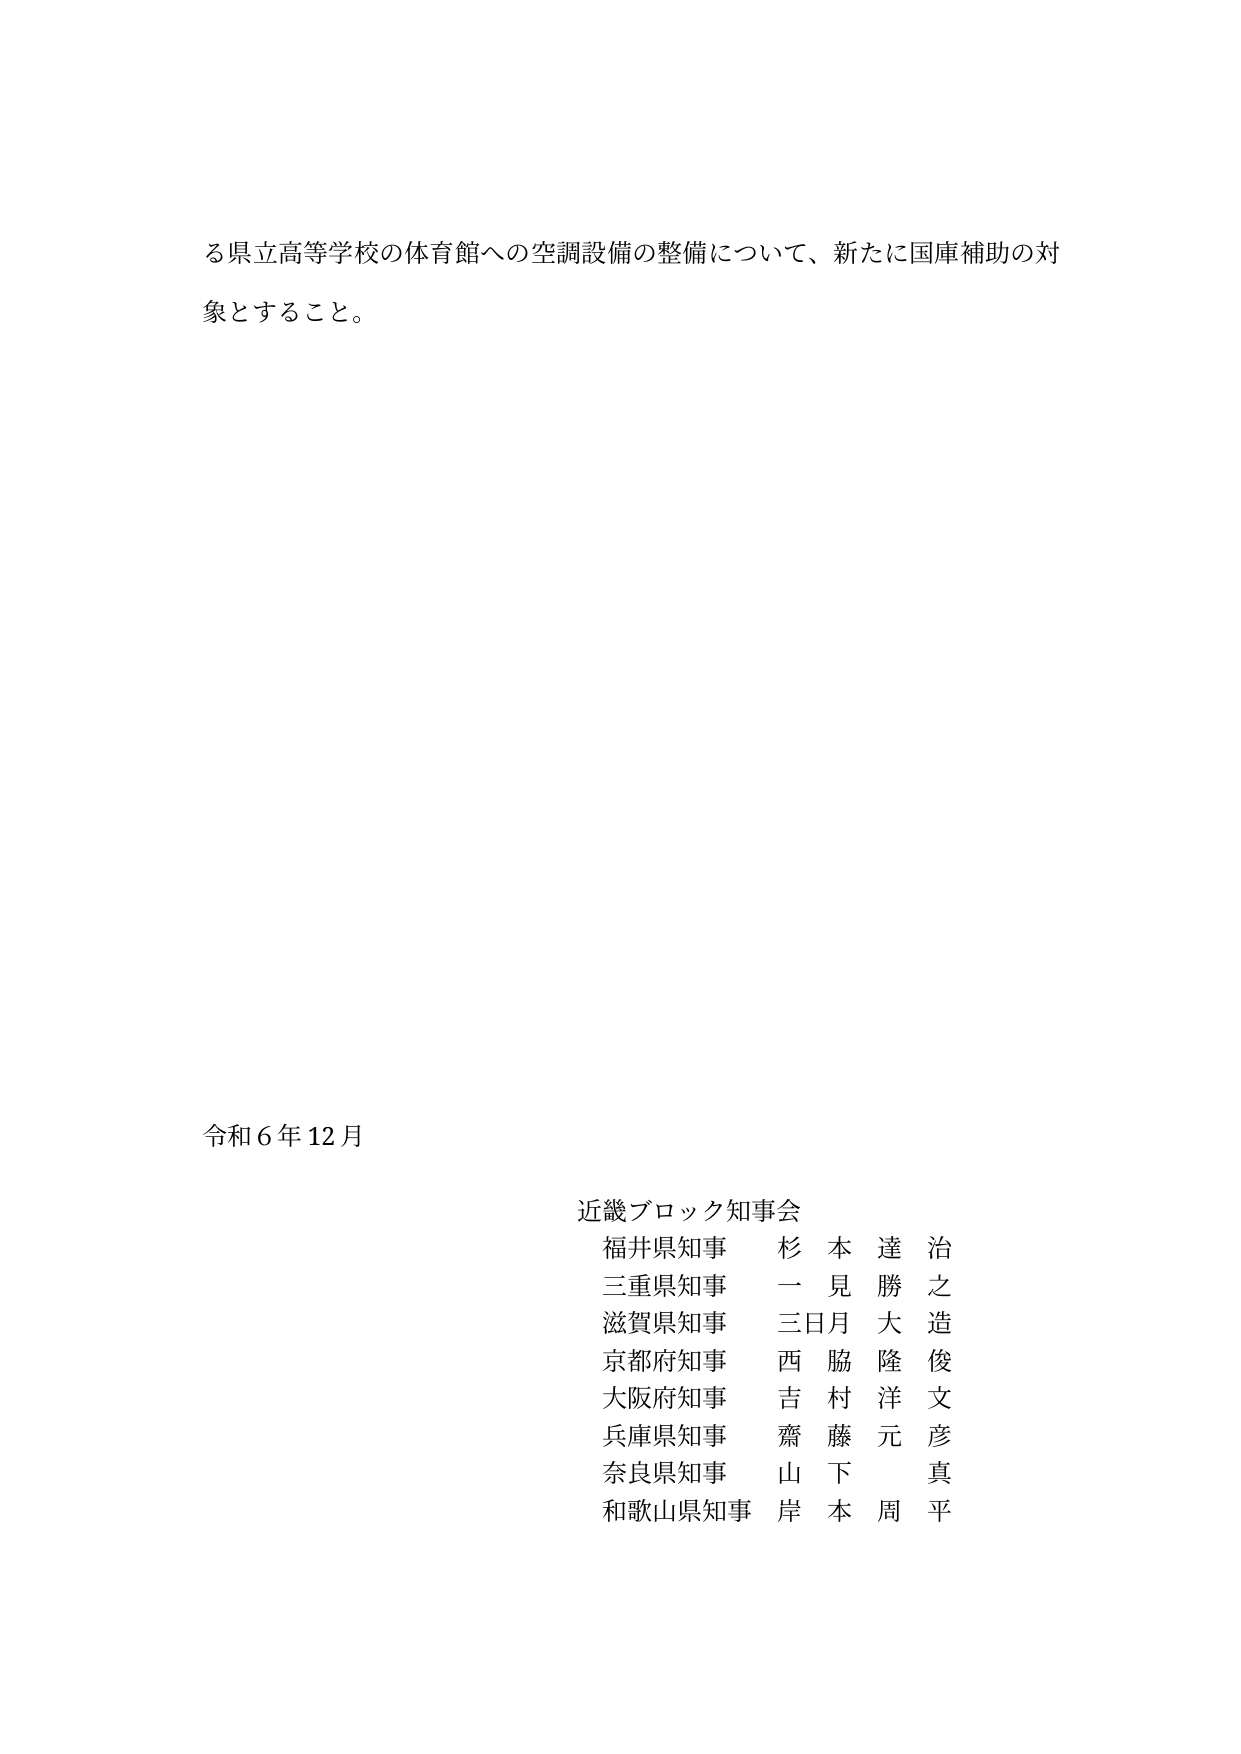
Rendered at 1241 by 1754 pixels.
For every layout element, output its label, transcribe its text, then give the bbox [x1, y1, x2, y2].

text 福井県知事 杉 本 達 治 [177, 1228, 1063, 1265]
text 三重県知事 一 見 勝 之 [177, 1265, 1063, 1303]
text 令和６年12月 [177, 1115, 1063, 1153]
text 兵庫県知事 齋 藤 元 彦 [177, 1415, 1063, 1453]
text 和歌山県知事 岸 本 周 平 [177, 1490, 1063, 1528]
text 京都府知事 西 脇 隆 俊 [177, 1340, 1063, 1378]
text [177, 221, 1063, 341]
text 大阪府知事 吉 村 洋 文 [177, 1378, 1063, 1415]
text 奈良県知事 山 下 真 [177, 1453, 1063, 1490]
text 近畿ブロック知事会 [177, 1190, 1063, 1228]
text 滋賀県知事 三日月 大 造 [177, 1303, 1063, 1340]
